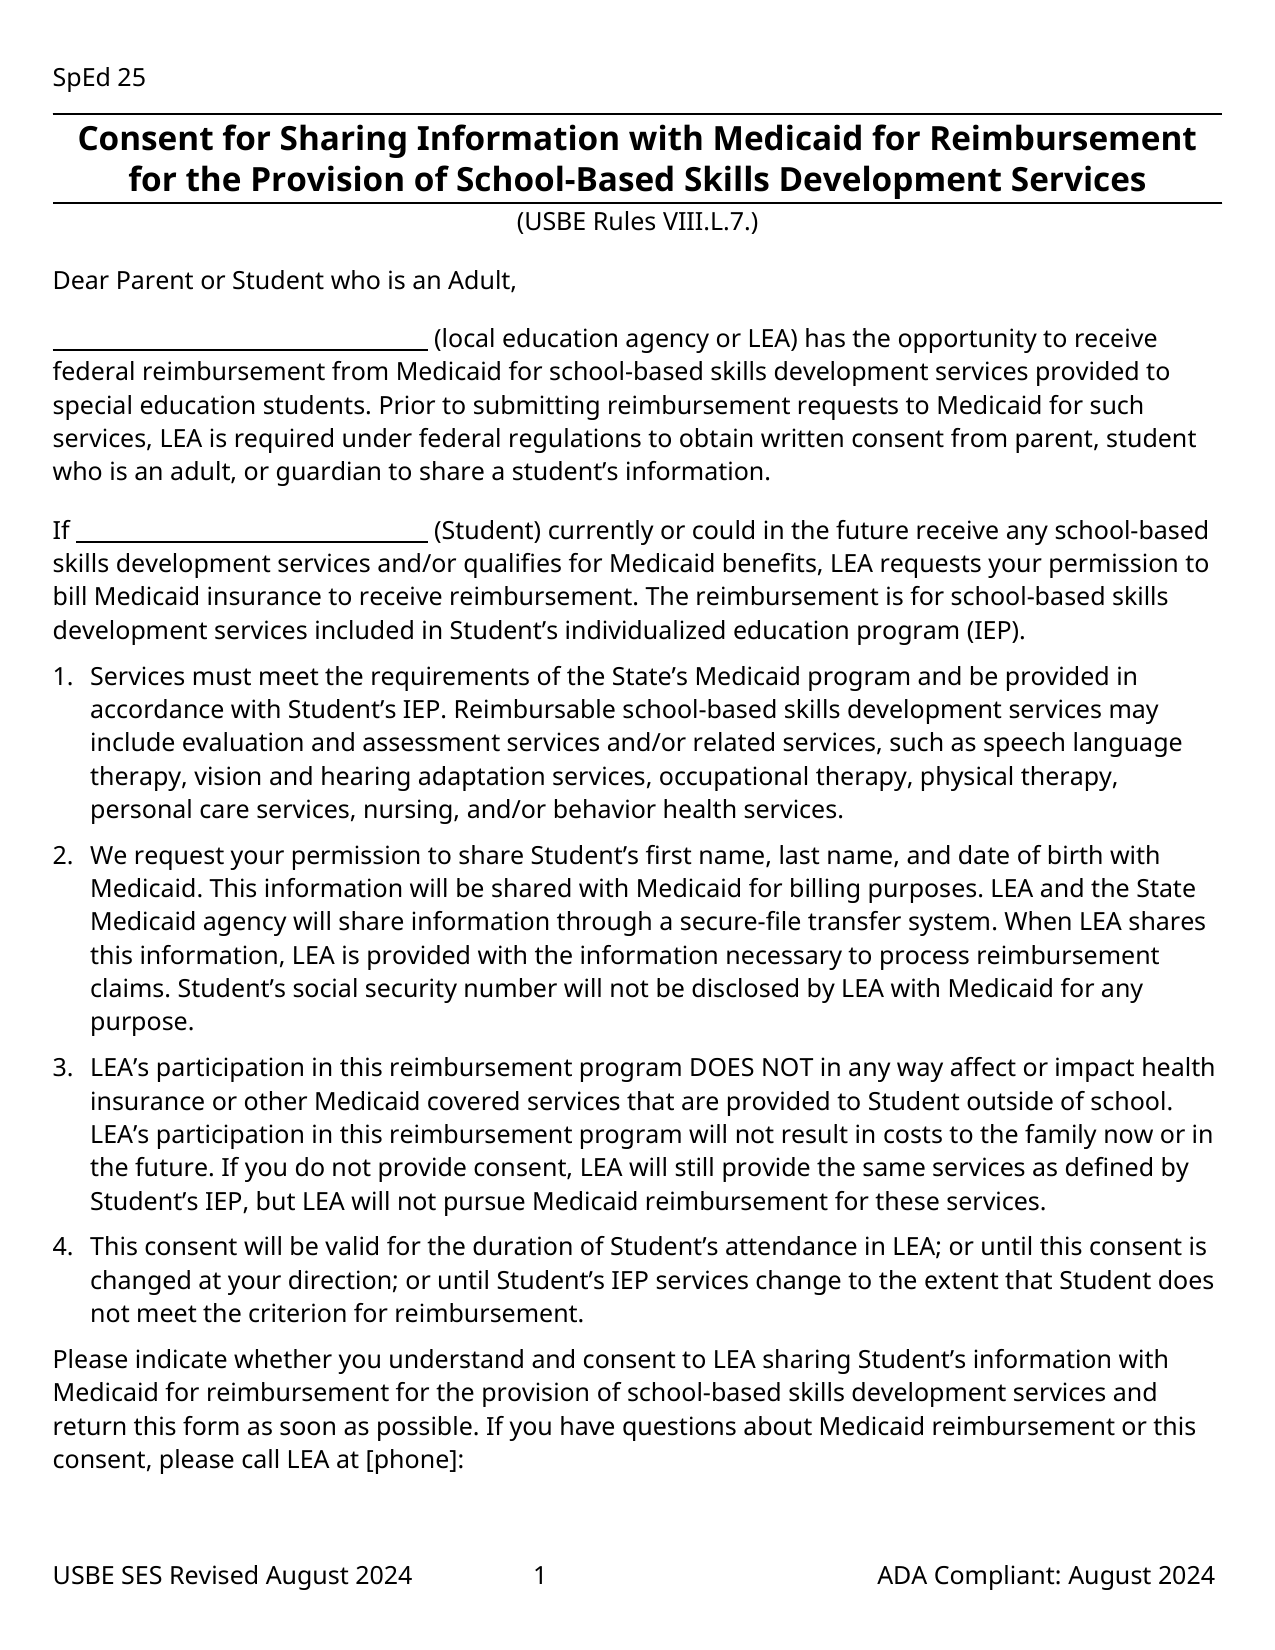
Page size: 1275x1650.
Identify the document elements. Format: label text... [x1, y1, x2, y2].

list Services must meet the requirements of the State’s Medicaid program and be provided in accordance with Student’s IEP. Reimbursable school-based skills development services may include evaluation and assessment services and/or related services, such as speech language therapy, vision and hearing adaptation services, occupational therapy, physical therapy, personal care services, nursing, and/or behavior health services. [52, 658, 1222, 825]
text (local education agency or LEA) has the opportunity to receive federal reimbursement from Medicaid for school-based skills development services provided to special education students. Prior to submitting reimbursement requests to Medicaid for such services, LEA is required under federal regulations to obtain written consent from parent, student who is an adult, or guardian to share a student’s information. [52, 321, 1222, 487]
list LEA’s participation in this reimbursement program DOES NOT in any way affect or impact health insurance or other Medicaid covered services that are provided to Student outside of school. LEA’s participation in this reimbursement program will not result in costs to the family now or in the future. If you do not provide consent, LEA will still provide the same services as defined by Student’s IEP, but LEA will not pursue Medicaid reimbursement for these services. [52, 1050, 1222, 1217]
text Please indicate whether you understand and consent to LEA sharing Student’s information with Medicaid for reimbursement for the provision of school-based skills development services and return this form as soon as possible. If you have questions about Medicaid reimbursement or this consent, please call LEA at [phone]: [52, 1342, 1222, 1475]
text If (Student) currently or could in the future receive any school-based skills development services and/or qualifies for Medicaid benefits, LEA requests your permission to bill Medicaid insurance to receive reimbursement. The reimbursement is for school-based skills development services included in Student’s individualized education program (IEP). [52, 512, 1222, 646]
text Dear Parent or Student who is an Adult, [52, 262, 1222, 296]
subtitle Consent for Sharing Information with Medicaid for Reimbursement for the Provision of School-Based Skills Development Services [52, 114, 1222, 204]
list We request your permission to share Student’s first name, last name, and date of birth with Medicaid. This information will be shared with Medicaid for billing purposes. LEA and the State Medicaid agency will share information through a secure-file transfer system. When LEA shares this information, LEA is provided with the information necessary to process reimbursement claims. Student’s social security number will not be disclosed by LEA with Medicaid for any purpose. [52, 837, 1222, 1037]
text (USBE Rules VIII.L.7.) [52, 204, 1222, 237]
list This consent will be valid for the duration of Student’s attendance in LEA; or until this consent is changed at your direction; or until Student’s IEP services change to the extent that Student does not meet the criterion for reimbursement. [52, 1229, 1222, 1329]
